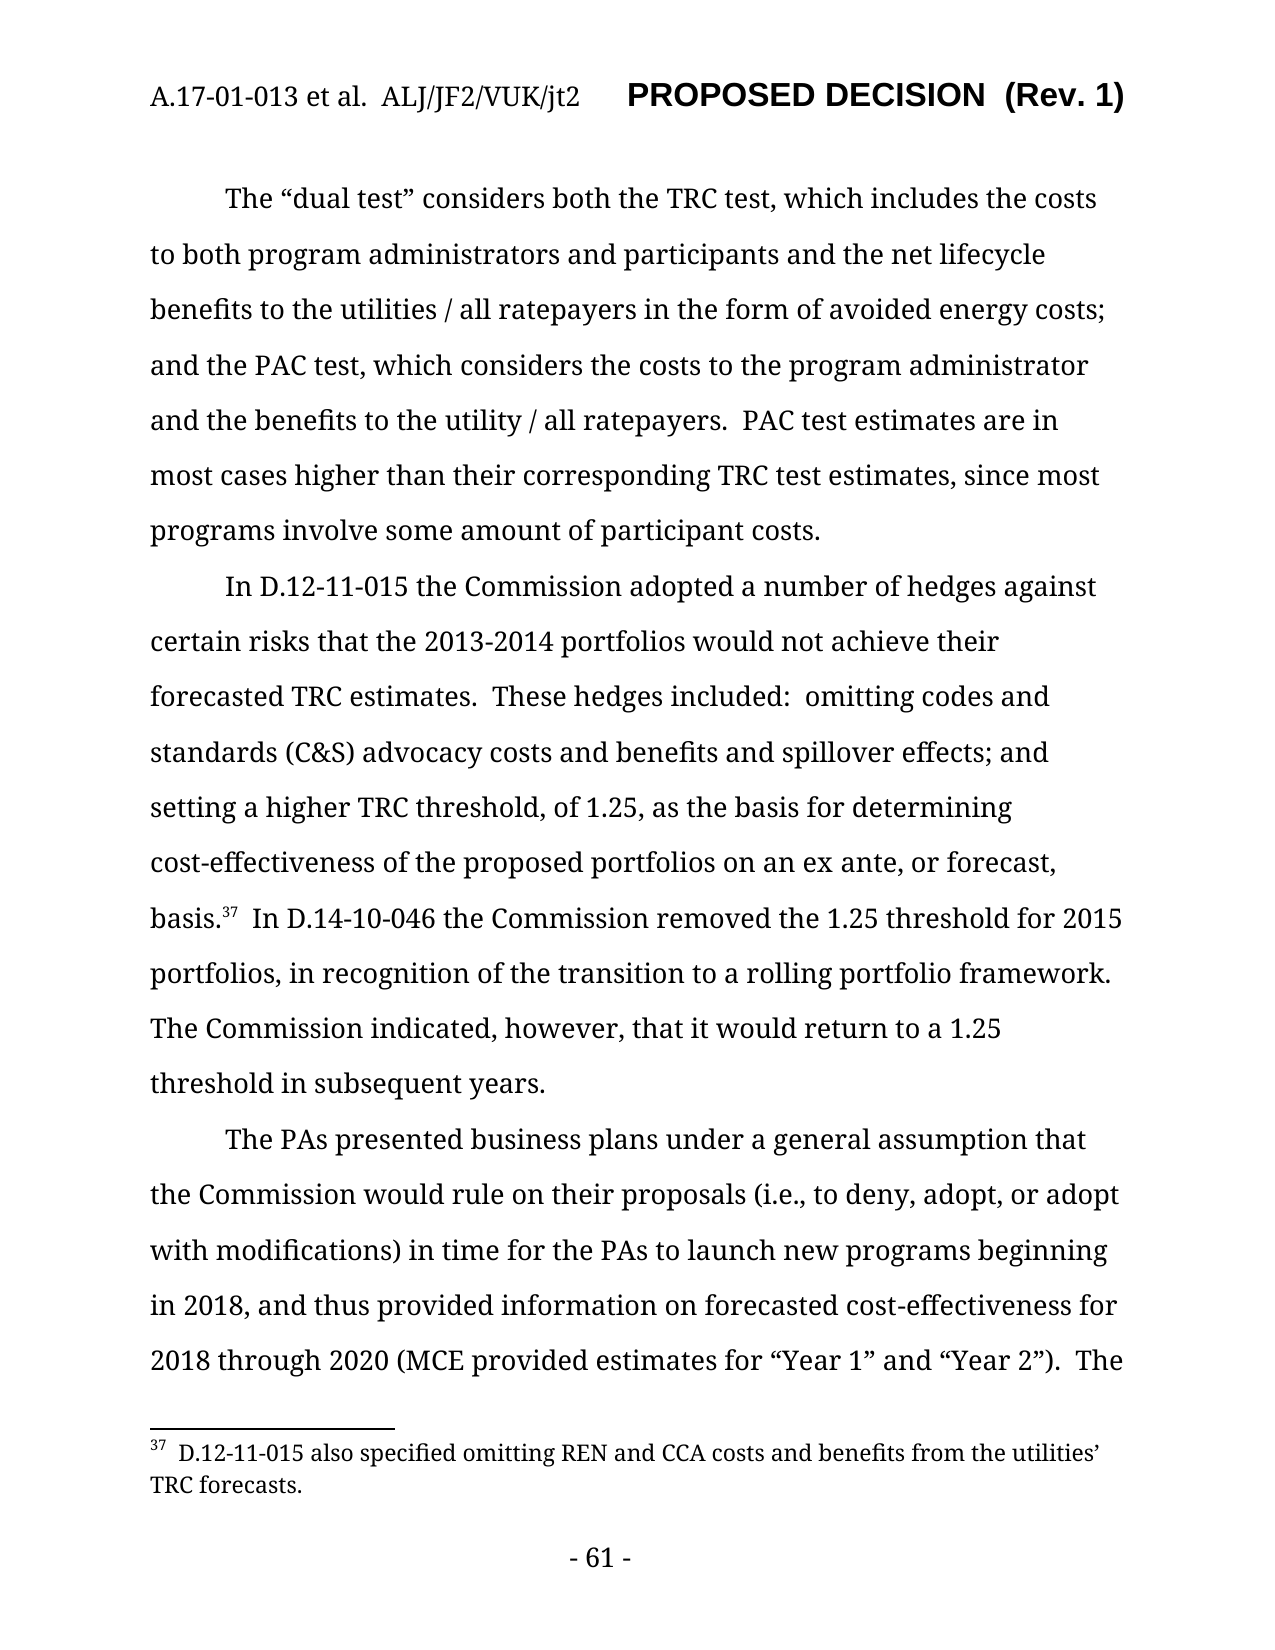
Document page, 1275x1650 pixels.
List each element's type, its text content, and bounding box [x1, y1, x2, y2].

text In D.12-11-015 the Commission adopted a number of hedges against certain risks that the 2013-2014 portfolios would not achieve their forecasted TRC estimates. These hedges included: omitting codes and standards (C&S) advocacy costs and benefits and spillover effects; and setting a higher TRC threshold, of 1.25, as the basis for determining cost-effectiveness of the proposed portfolios on an ex ante, or forecast, basis. In D.14-10-046 the Commission removed the 1.25 threshold for 2015 portfolios, in recognition of the transition to a rolling portfolio framework. The Commission indicated, however, that it would return to a 1.25 threshold in subsequent years. [150, 567, 1125, 1102]
text The “dual test” considers both the TRC test, which includes the costs to both program administrators and participants and the net lifecycle benefits to the utilities / all ratepayers in the form of avoided energy costs; and the PAC test, which considers the costs to the program administrator and the benefits to the utility / all ratepayers. PAC test estimates are in most cases higher than their corresponding TRC test estimates, since most programs involve some amount of participant costs. [150, 180, 1125, 549]
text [150, 1120, 1125, 1378]
